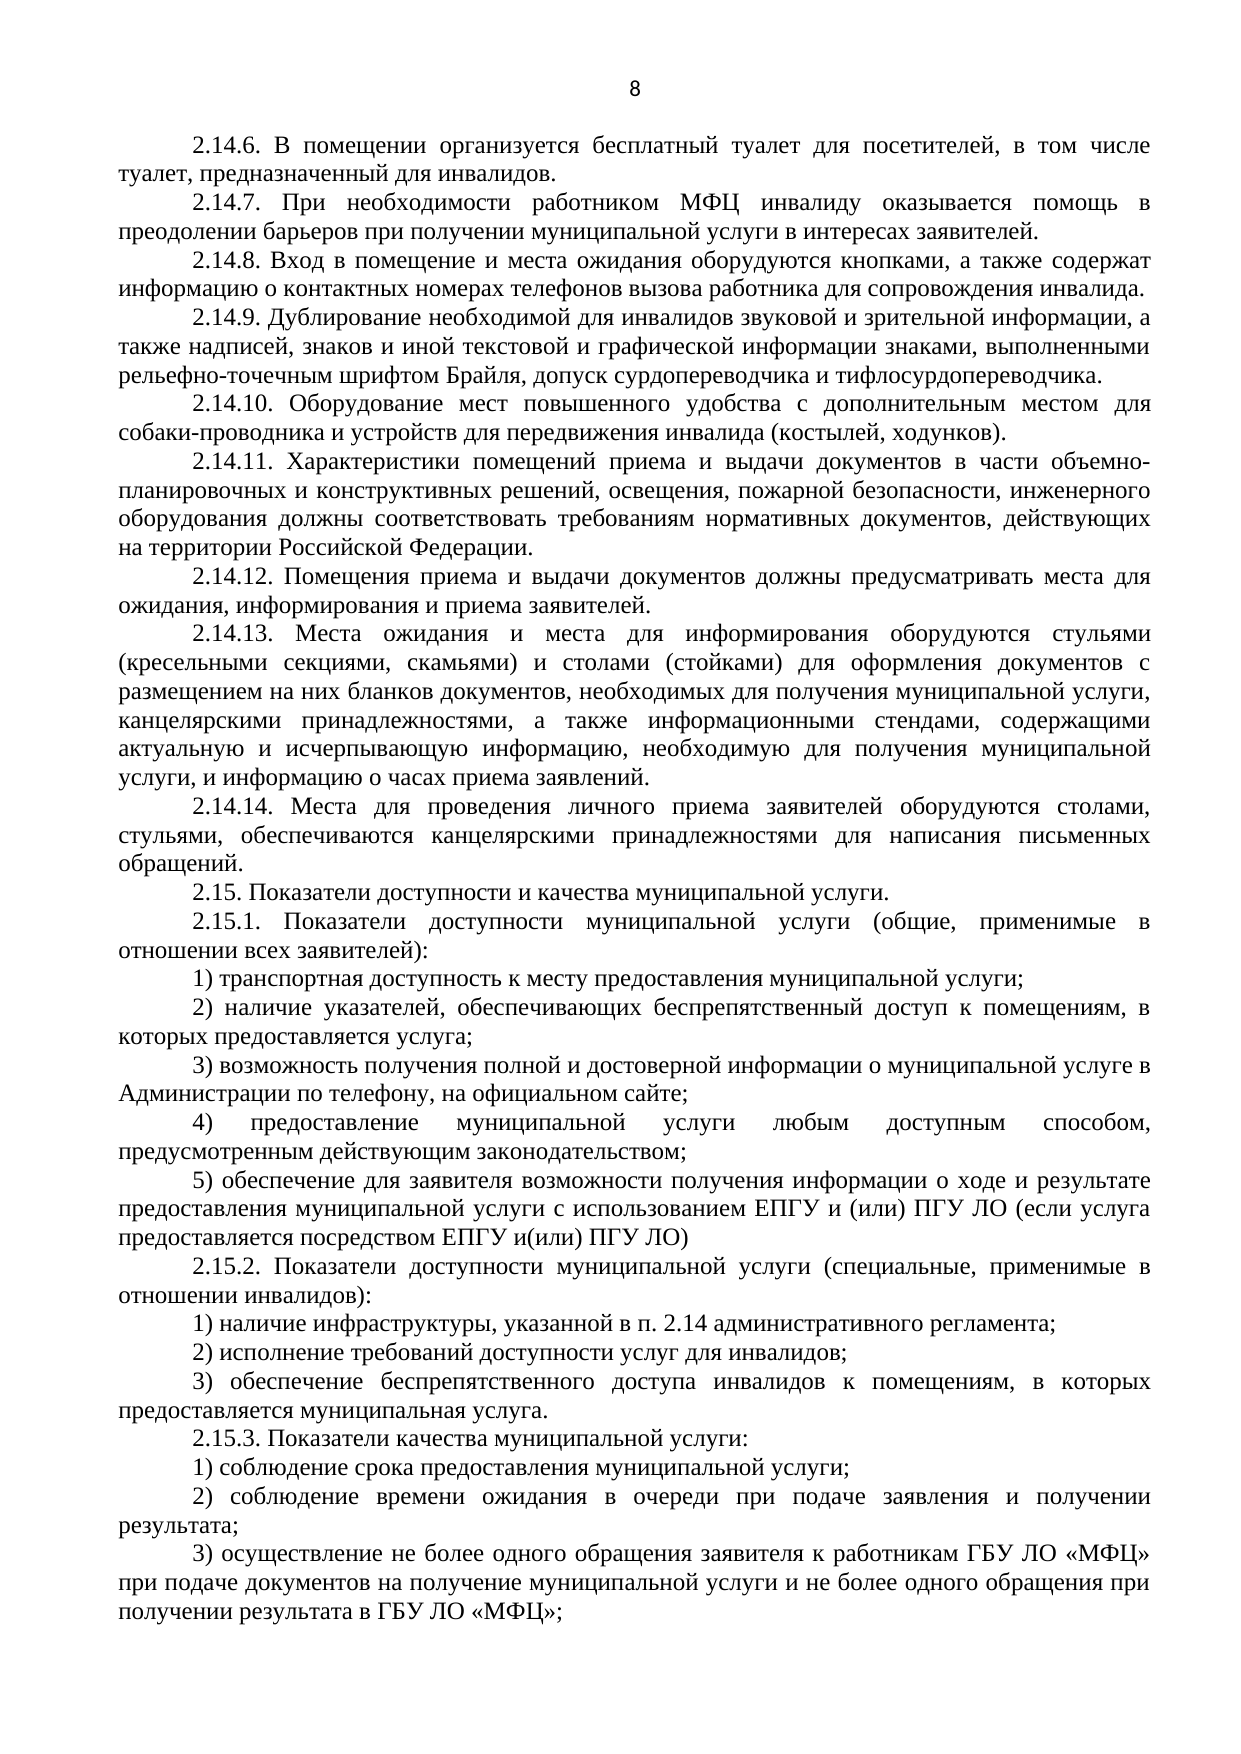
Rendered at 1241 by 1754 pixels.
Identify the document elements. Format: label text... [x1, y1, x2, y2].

text 1) соблюдение срока предоставления муниципальной услуги; [118, 1452, 1152, 1481]
text 4) предоставление муниципальной услуги любым доступным способом, предусмотренным действующим законодательством; [118, 1107, 1152, 1165]
text 2) исполнение требований доступности услуг для инвалидов; [118, 1337, 1152, 1366]
text 2.14.13. Места ожидания и места для информирования оборудуются стульями (кресельными секциями, скамьями) и столами (стойками) для оформления документов с размещением на них бланков документов, необходимых для получения муниципальной услуги, канцелярскими принадлежностями, а также информационными стендами, содержащими актуальную и исчерпывающую информацию, необходимую для получения муниципальной услуги, и информацию о часах приема заявлений. [118, 618, 1152, 791]
text 2.14.10. Оборудование мест повышенного удобства с дополнительным местом для собаки-проводника и устройств для передвижения инвалида (костылей, ходунков). [118, 388, 1152, 446]
text 3) возможность получения полной и достоверной информации о муниципальной услуге в Администрации по телефону, на официальном сайте; [118, 1050, 1152, 1107]
text 1) транспортная доступность к месту предоставления муниципальной услуги; [118, 963, 1152, 992]
text 2.15.1. Показатели доступности муниципальной услуги (общие, применимые в отношении всех заявителей): [118, 906, 1152, 963]
text 2.14.14. Места для проведения личного приема заявителей оборудуются столами, стульями, обеспечиваются канцелярскими принадлежностями для написания письменных обращений. [118, 791, 1152, 877]
text 2.15.3. Показатели качества муниципальной услуги: [118, 1423, 1152, 1452]
text 2.15. Показатели доступности и качества муниципальной услуги. [118, 877, 1152, 906]
text 2.14.6. В помещении организуется бесплатный туалет для посетителей, в том числе туалет, предназначенный для инвалидов. [118, 130, 1152, 187]
text 3) обеспечение беспрепятственного доступа инвалидов к помещениям, в которых предоставляется муниципальная услуга. [118, 1366, 1152, 1423]
text 2.14.11. Характеристики помещений приема и выдачи документов в части объемно-планировочных и конструктивных решений, освещения, пожарной безопасности, инженерного оборудования должны соответствовать требованиям нормативных документов, действующих на территории Российской Федерации. [118, 446, 1152, 561]
text 2) наличие указателей, обеспечивающих беспрепятственный доступ к помещениям, в которых предоставляется услуга; [118, 992, 1152, 1050]
text 5) обеспечение для заявителя возможности получения информации о ходе и результате предоставления муниципальной услуги с использованием ЕПГУ и (или) ПГУ ЛО (если услуга предоставляется посредством ЕПГУ и(или) ПГУ ЛО) [118, 1165, 1152, 1251]
text 3) осуществление не более одного обращения заявителя к работникам ГБУ ЛО «МФЦ» при подаче документов на получение муниципальной услуги и не более одного обращения при получении результата в ГБУ ЛО «МФЦ»; [118, 1538, 1152, 1625]
text 1) наличие инфраструктуры, указанной в п. 2.14 административного регламента; [118, 1308, 1152, 1337]
text 2) соблюдение времени ожидания в очереди при подаче заявления и получении результата; [118, 1481, 1152, 1538]
text 2.15.2. Показатели доступности муниципальной услуги (специальные, применимые в отношении инвалидов): [118, 1251, 1152, 1308]
text 2.14.9. Дублирование необходимой для инвалидов звуковой и зрительной информации, а также надписей, знаков и иной текстовой и графической информации знаками, выполненными рельефно-точечным шрифтом Брайля, допуск сурдопереводчика и тифлосурдопереводчика. [118, 302, 1152, 388]
text 2.14.12. Помещения приема и выдачи документов должны предусматривать места для ожидания, информирования и приема заявителей. [118, 561, 1152, 618]
text 2.14.7. При необходимости работником МФЦ инвалиду оказывается помощь в преодолении барьеров при получении муниципальной услуги в интересах заявителей. [118, 187, 1152, 245]
text 2.14.8. Вход в помещение и места ожидания оборудуются кнопками, а также содержат информацию о контактных номерах телефонов вызова работника для сопровождения инвалида. [118, 245, 1152, 302]
